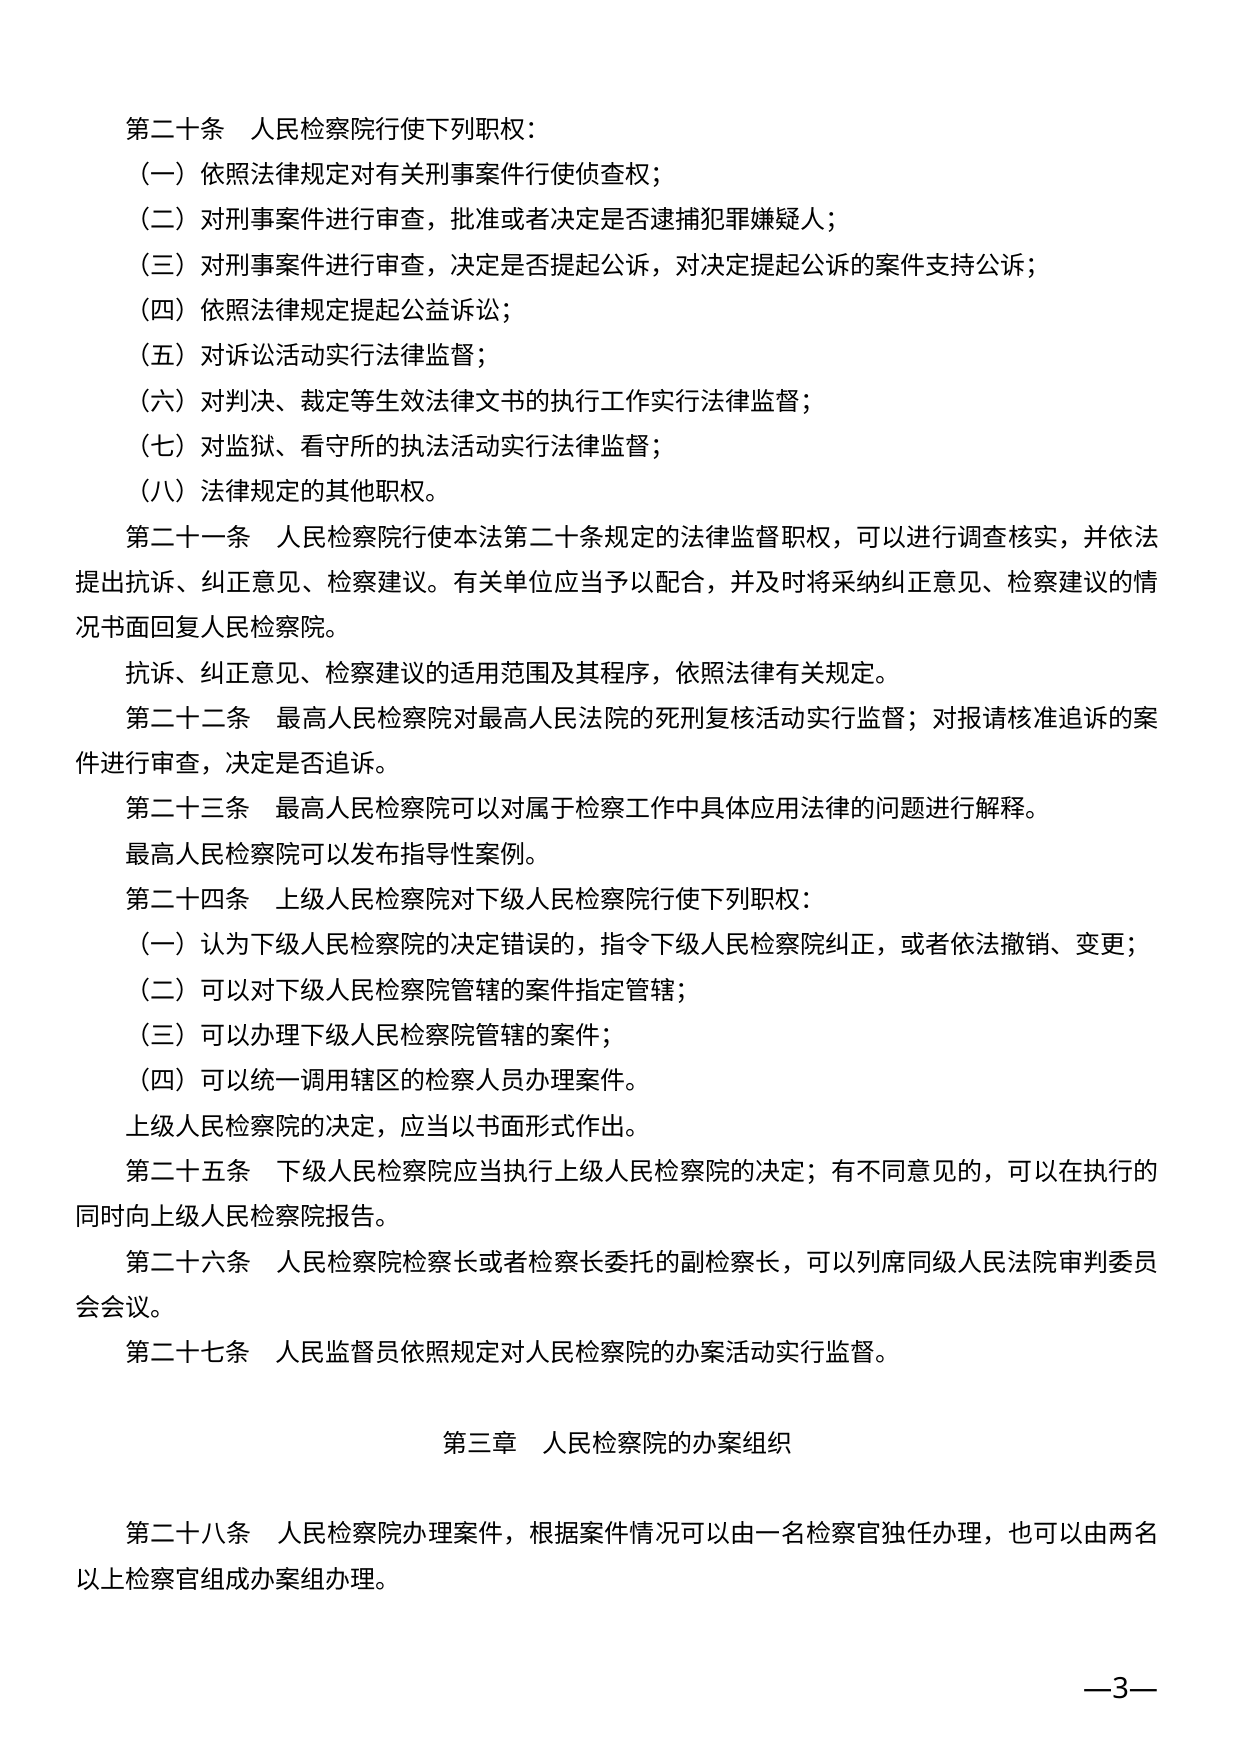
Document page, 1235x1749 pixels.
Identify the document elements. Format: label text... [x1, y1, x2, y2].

text （三）对刑事案件进行审查，决定是否提起公诉，对决定提起公诉的案件支持公诉； [75, 241, 1159, 286]
text 第二十七条 人民监督员依照规定对人民检察院的办案活动实行监督。 [75, 1328, 1159, 1373]
text 第二十八条 人民检察院办理案件，根据案件情况可以由一名检察官独任办理，也可以由两名以上检察官组成办案组办理。 [75, 1509, 1159, 1600]
text 第二十五条 下级人民检察院应当执行上级人民检察院的决定；有不同意见的，可以在执行的同时向上级人民检察院报告。 [75, 1147, 1159, 1238]
text （四）依照法律规定提起公益诉讼； [75, 286, 1159, 331]
text （七）对监狱、看守所的执法活动实行法律监督； [75, 422, 1159, 467]
text （二）对刑事案件进行审查，批准或者决定是否逮捕犯罪嫌疑人； [75, 195, 1159, 241]
text （三）可以办理下级人民检察院管辖的案件； [75, 1011, 1159, 1056]
text 抗诉、纠正意见、检察建议的适用范围及其程序，依照法律有关规定。 [75, 648, 1159, 694]
text 第二十三条 最高人民检察院可以对属于检察工作中具体应用法律的问题进行解释。 [75, 784, 1159, 830]
text 第二十四条 上级人民检察院对下级人民检察院行使下列职权： [75, 875, 1159, 920]
text 上级人民检察院的决定，应当以书面形式作出。 [75, 1102, 1159, 1147]
text 第二十六条 人民检察院检察长或者检察长委托的副检察长，可以列席同级人民法院审判委员会会议。 [75, 1238, 1159, 1328]
text 第二十二条 最高人民检察院对最高人民法院的死刑复核活动实行监督；对报请核准追诉的案件进行审查，决定是否追诉。 [75, 694, 1159, 784]
text 第二十条 人民检察院行使下列职权： [75, 105, 1159, 150]
text （一）认为下级人民检察院的决定错误的，指令下级人民检察院纠正，或者依法撤销、变更； [75, 920, 1159, 966]
text （二）可以对下级人民检察院管辖的案件指定管辖； [75, 966, 1159, 1011]
text （四）可以统一调用辖区的检察人员办理案件。 [75, 1056, 1159, 1102]
text （六）对判决、裁定等生效法律文书的执行工作实行法律监督； [75, 377, 1159, 422]
text （五）对诉讼活动实行法律监督； [75, 331, 1159, 377]
text 第三章 人民检察院的办案组织 [75, 1419, 1159, 1464]
text （一）依照法律规定对有关刑事案件行使侦查权； [75, 150, 1159, 195]
text 最高人民检察院可以发布指导性案例。 [75, 830, 1159, 875]
text 第二十一条 人民检察院行使本法第二十条规定的法律监督职权，可以进行调查核实，并依法提出抗诉、纠正意见、检察建议。有关单位应当予以配合，并及时将采纳纠正意见、检察建议的情况书面回复人民检察院。 [75, 513, 1159, 648]
text （八）法律规定的其他职权。 [75, 467, 1159, 513]
